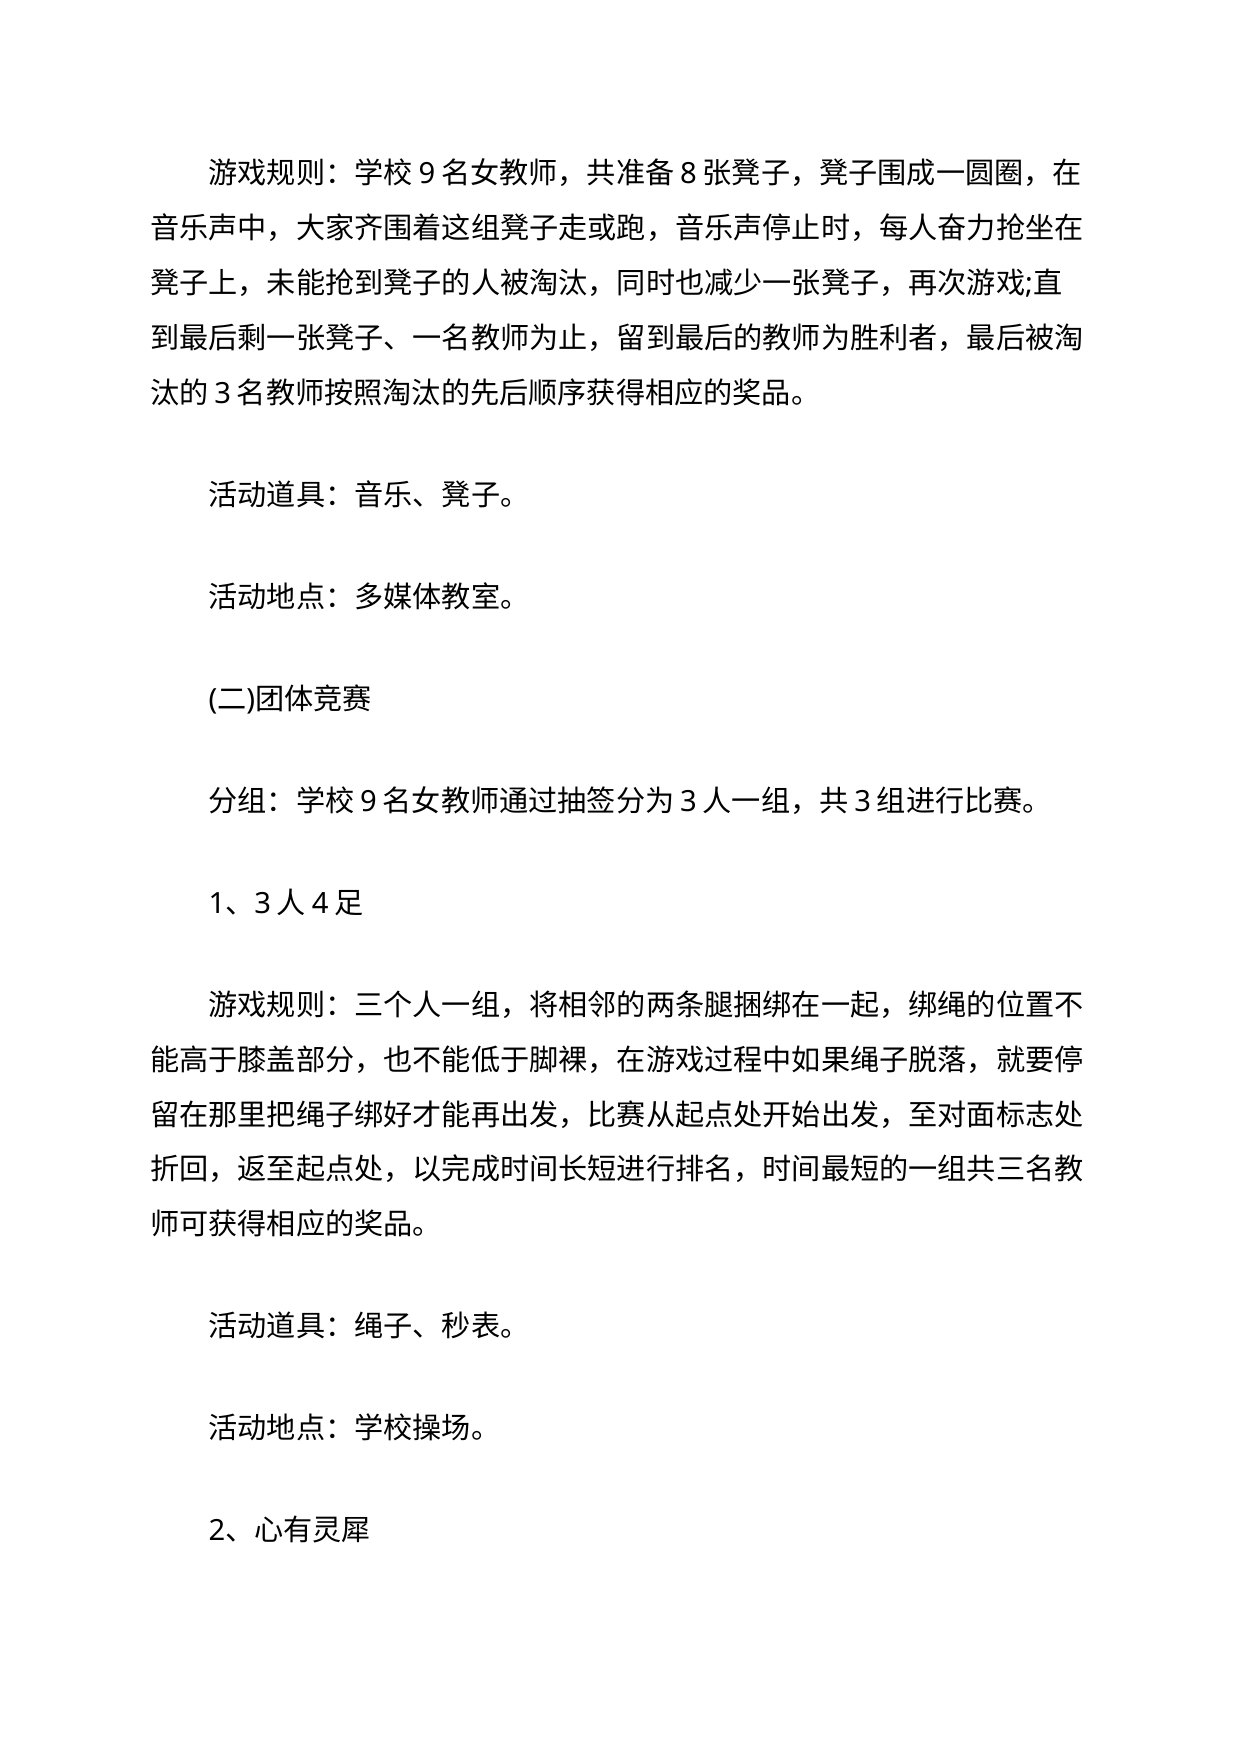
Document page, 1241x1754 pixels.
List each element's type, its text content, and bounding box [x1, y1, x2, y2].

text 活动地点：多媒体教室。 [150, 573, 1090, 616]
text 分组：学校9名女教师通过抽签分为3人一组，共3组进行比赛。 [150, 777, 1090, 820]
text 1、3人4足 [150, 879, 1090, 922]
text 游戏规则：三个人一组，将相邻的两条腿捆绑在一起，绑绳的位置不能高于膝盖部分，也不能低于脚裸，在游戏过程中如果绳子脱落，就要停留在那里把绳子绑好才能再出发，比赛从起点处开始出发，至对面标志处折回，返至起点处，以完成时间长短进行排名，时间最短的一组共三名教师可获得相应的奖品。 [150, 981, 1090, 1243]
text 活动道具：音乐、凳子。 [150, 472, 1090, 514]
text 游戏规则：学校9名女教师，共准备8张凳子，凳子围成一圆圈，在音乐声中，大家齐围着这组凳子走或跑，音乐声停止时，每人奋力抢坐在凳子上，未能抢到凳子的人被淘汰，同时也减少一张凳子，再次游戏;直到最后剩一张凳子、一名教师为止，留到最后的教师为胜利者，最后被淘汰的3名教师按照淘汰的先后顺序获得相应的奖品。 [150, 150, 1090, 412]
text 活动地点：学校操场。 [150, 1404, 1090, 1447]
text 2、心有灵犀 [150, 1506, 1090, 1548]
text 活动道具：绳子、秒表。 [150, 1303, 1090, 1345]
text (二)团体竞赛 [150, 675, 1090, 718]
